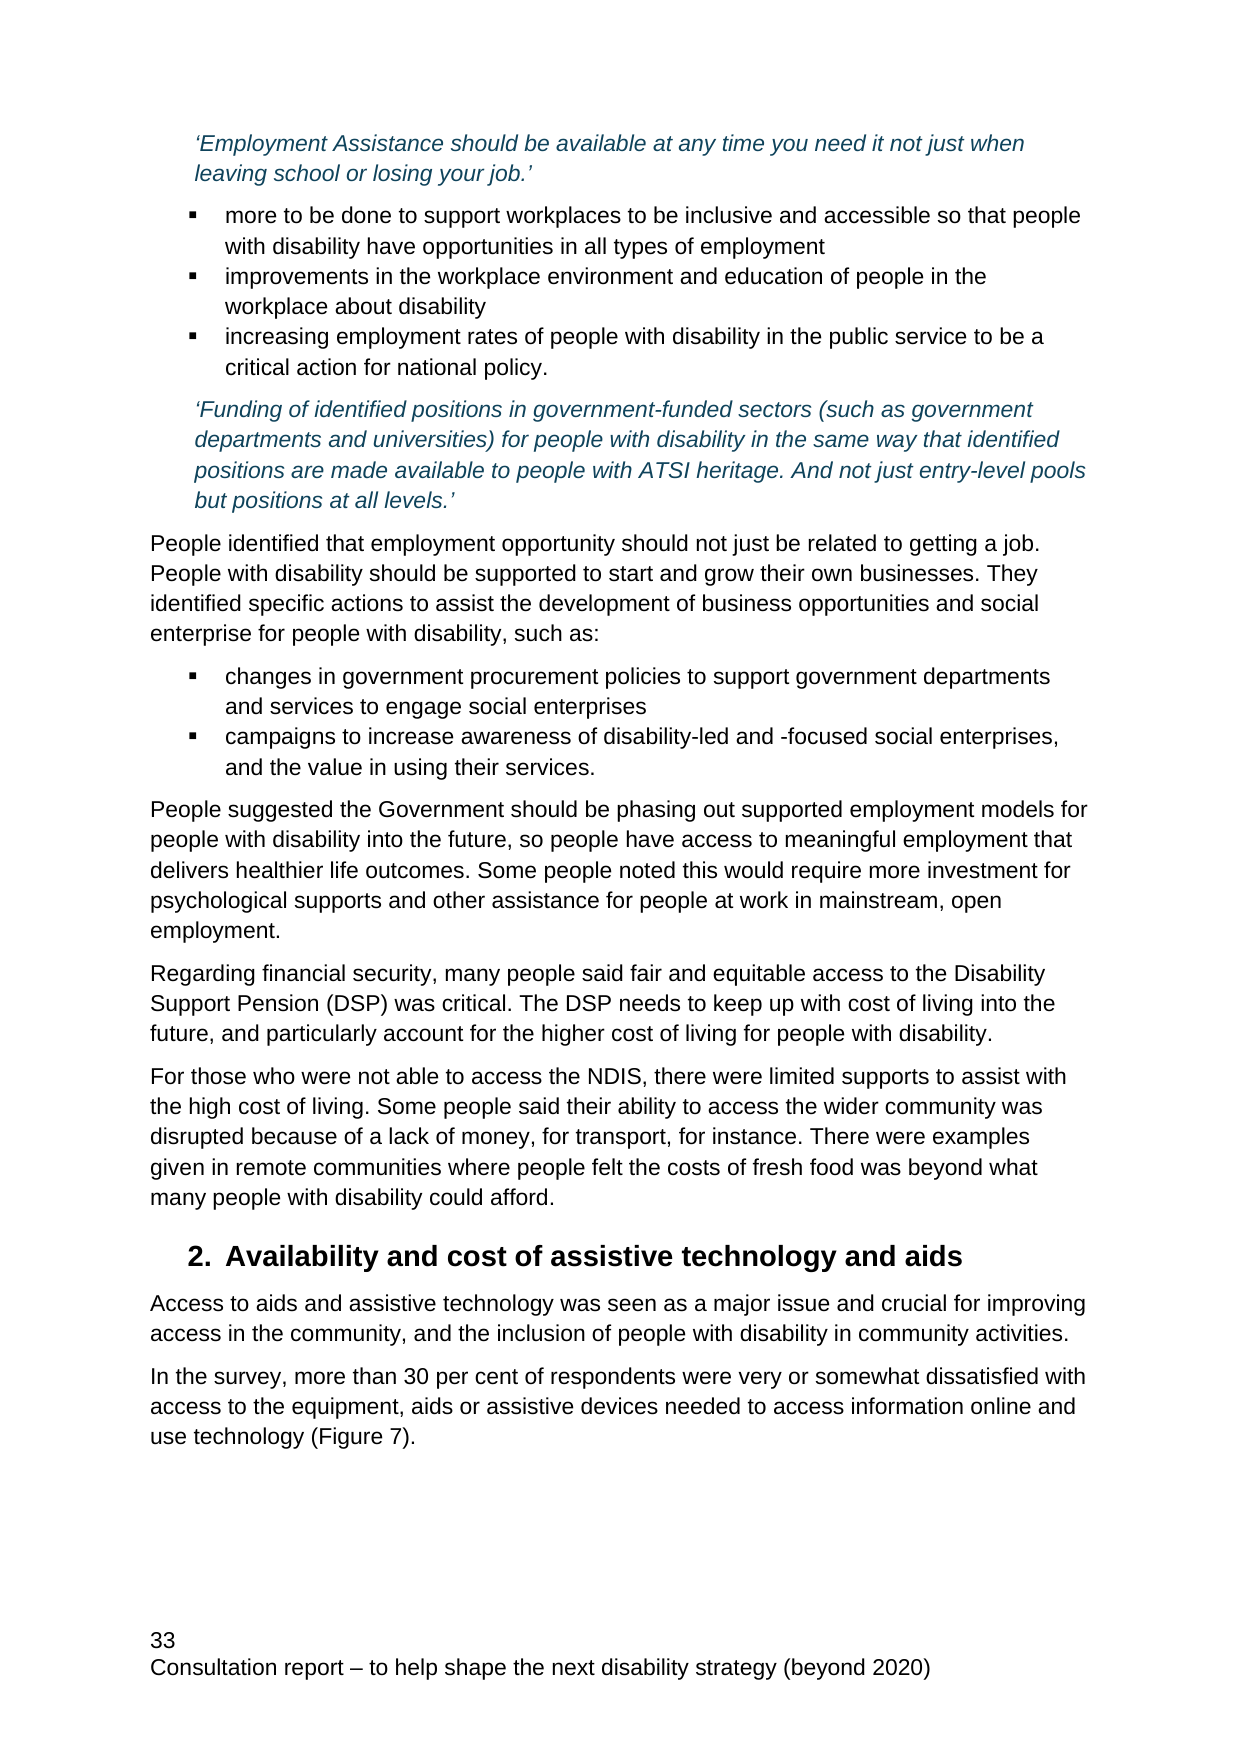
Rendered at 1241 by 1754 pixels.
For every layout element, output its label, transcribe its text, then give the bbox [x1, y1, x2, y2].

list improvements in the workplace environment and education of people in the workplace about disability [187, 263, 1090, 319]
text People suggested the Government should be phasing out supported employment models for people with disability into the future, so people have access to meaningful employment that delivers healthier life outcomes. Some people noted this would require more investment for psychological supports and other assistance for people at work in mainstream, open employment. [150, 796, 1090, 943]
subtitle Availability and cost of assistive technology and aids [187, 1239, 1090, 1272]
list more to be done to support workplaces to be inclusive and accessible so that people with disability have opportunities in all types of employment [187, 202, 1090, 259]
text ‘Funding of identified positions in government-funded sectors (such as government departments and universities) for people with disability in the same way that identified positions are made available to people with ATSI heritage. And not just entry-level pools but positions at all levels.’ [194, 396, 1090, 513]
list increasing employment rates of people with disability in the public service to be a critical action for national policy. [187, 323, 1090, 380]
text People identified that employment opportunity should not just be related to getting a job. People with disability should be supported to start and grow their own businesses. They identified specific actions to assist the development of business opportunities and social enterprise for people with disability, such as: [150, 529, 1090, 647]
text Regarding financial security, many people said fair and equitable access to the Disability Support Pension (DSP) was critical. The DSP needs to keep up with cost of living into the future, and particularly account for the higher cost of living for people with disability. [150, 960, 1090, 1047]
text Access to aids and assistive technology was seen as a major issue and crucial for improving access in the community, and the inclusion of people with disability in community activities. [150, 1290, 1090, 1347]
text In the survey, more than 30 per cent of respondents were very or somewhat dissatisfied with access to the equipment, aids or assistive devices needed to access information online and use technology (Figure 7). [150, 1363, 1090, 1450]
text ‘Employment Assistance should be available at any time you need it not just when leaving school or losing your job.’ [194, 129, 1090, 186]
list campaigns to increase awareness of disability-led and -focused social enterprises, and the value in using their services. [187, 723, 1090, 780]
text For those who were not able to access the NDIS, there were limited supports to assist with the high cost of living. Some people said their ability to access the wider community was disrupted because of a lack of money, for transport, for instance. There were examples given in remote communities where people felt the costs of fresh food was beyond what many people with disability could afford. [150, 1063, 1090, 1210]
list changes in government procurement policies to support government departments and services to engage social enterprises [187, 663, 1090, 719]
